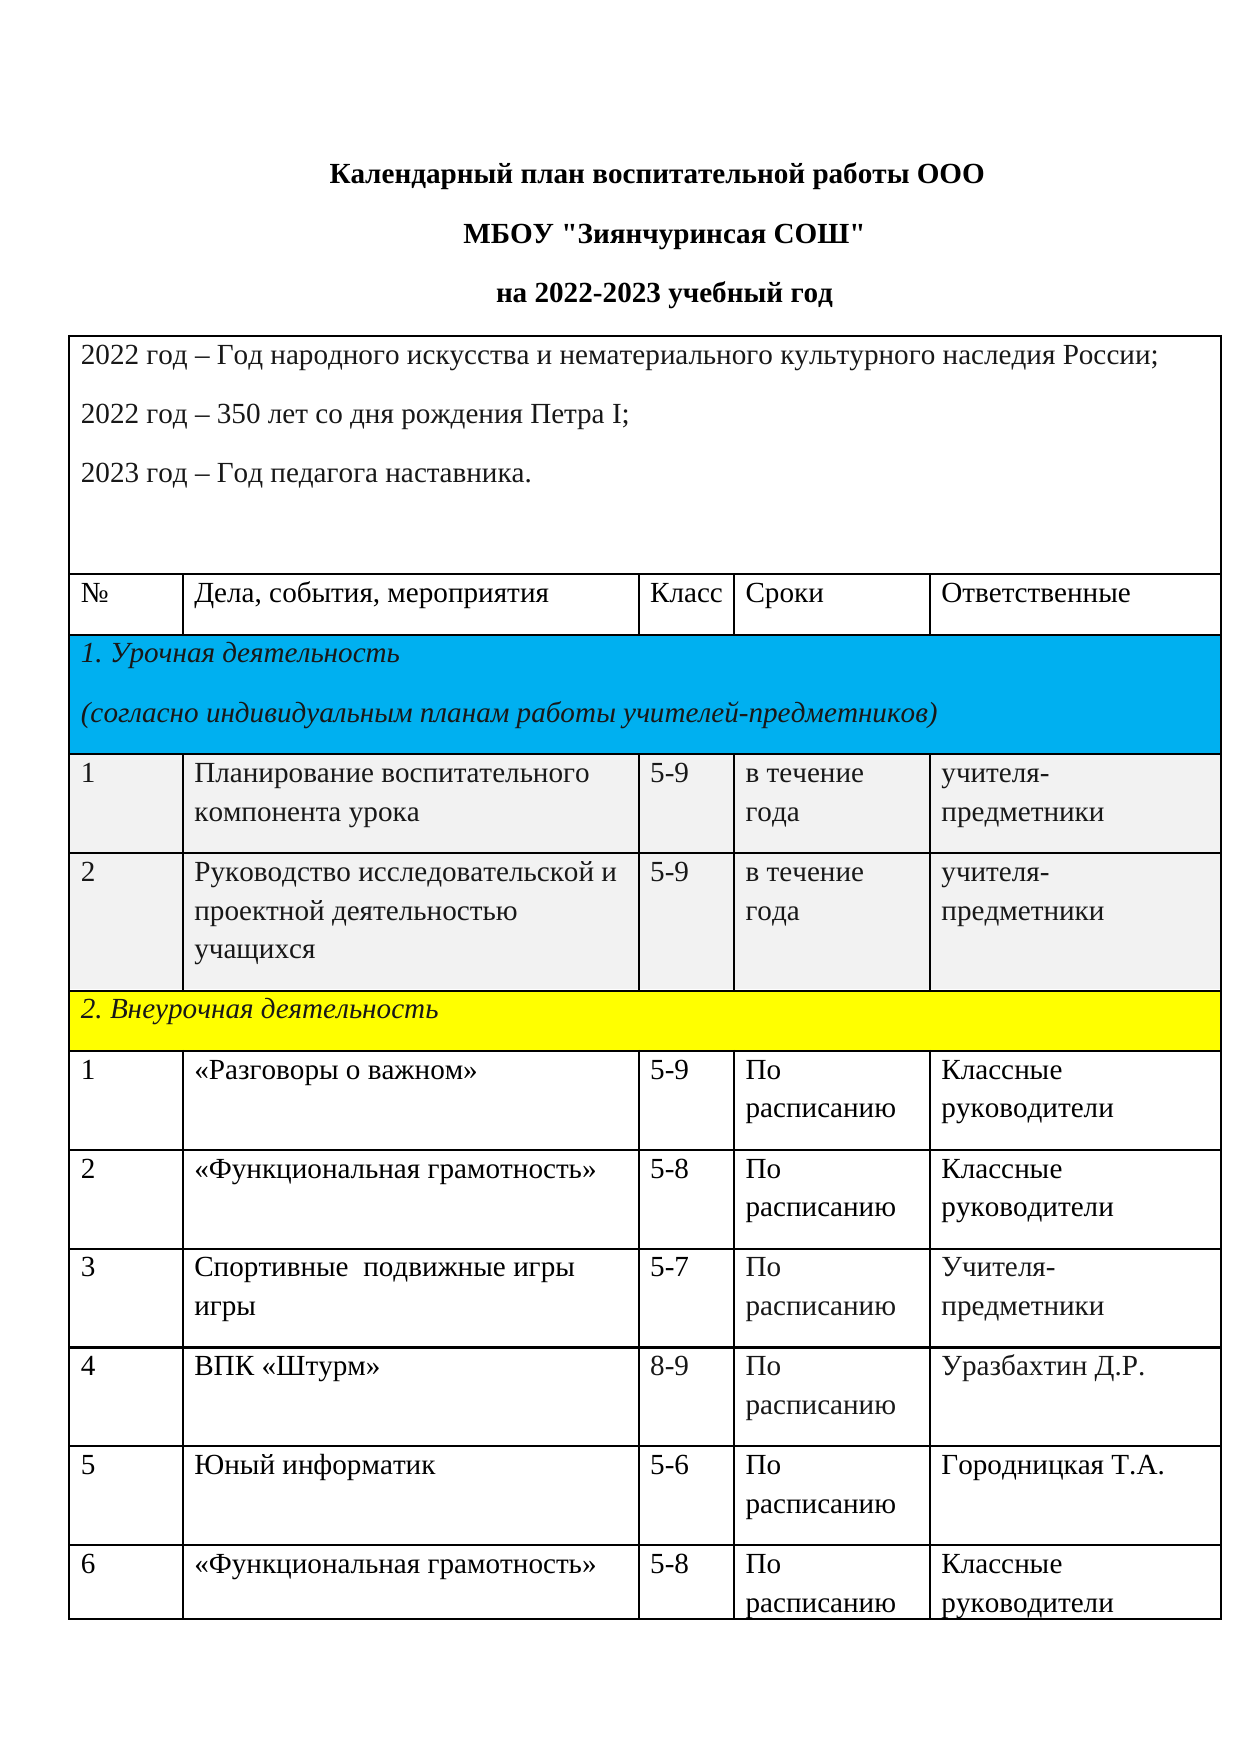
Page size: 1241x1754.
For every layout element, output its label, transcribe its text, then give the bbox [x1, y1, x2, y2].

text МБОУ "Зиянчуринсая СОШ" [177, 216, 1152, 249]
table_cell 5-9 [640, 854, 733, 989]
table_cell По расписанию [735, 1250, 929, 1346]
table_cell 2 [70, 854, 182, 989]
table_cell 4 [70, 1349, 182, 1445]
table_cell По расписанию [735, 1447, 929, 1544]
table_cell в течение года [735, 755, 929, 852]
table_cell 5-9 [640, 755, 733, 852]
table_cell Класс [640, 575, 733, 633]
table_cell в течение года [735, 854, 929, 989]
table_cell ВПК «Штурм» [184, 1349, 638, 1445]
table_cell По расписанию [735, 1546, 929, 1618]
table_cell Городницкая Т.А. [931, 1447, 1220, 1544]
table_cell Учителя-предметники [931, 1250, 1220, 1346]
table_cell Сроки [735, 575, 929, 633]
text на 2022-2023 учебный год [177, 275, 1152, 309]
table_cell Руководство исследовательской и проектной деятельностью учащихся [184, 854, 638, 989]
table_cell 5 [70, 1447, 182, 1544]
table_cell 2 [70, 1151, 182, 1247]
table_cell 5-8 [640, 1151, 733, 1247]
table_cell учителя-предметники [931, 854, 1220, 989]
table_cell «Функциональная грамотность» [184, 1151, 638, 1247]
table_cell 1 [70, 1052, 182, 1149]
table_cell 1 [70, 755, 182, 852]
table_cell 5-6 [640, 1447, 733, 1544]
table_cell Спортивные подвижные игры игры [184, 1250, 638, 1346]
table_cell учителя-предметники [931, 755, 1220, 852]
table_cell 5-8 [640, 1546, 733, 1618]
table_cell 5-9 [640, 1052, 733, 1149]
text Календарный план воспитательной работы ООО [177, 118, 1137, 190]
table_cell По расписанию [735, 1052, 929, 1149]
table_cell Уразбахтин Д.Р. [931, 1349, 1220, 1445]
table_cell № [70, 575, 182, 633]
table_cell Ответственные [931, 575, 1220, 633]
table_cell Юный информатик [184, 1447, 638, 1544]
table_cell Классные руководители [931, 1151, 1220, 1247]
table_cell 8-9 [640, 1349, 733, 1445]
table_cell «Функциональная грамотность» [184, 1546, 638, 1618]
table_cell «Разговоры о важном» [184, 1052, 638, 1149]
table_cell 6 [70, 1546, 182, 1618]
table_cell По расписанию [735, 1151, 929, 1247]
table_header 2022 год – Год народного искусства и нематериального культурного наследия России; 2022 год – 350 лет со дня рождения Петра I; 2023 год – Год педагога наставника. [70, 337, 1220, 573]
table_cell 5-7 [640, 1250, 733, 1346]
table_cell Классные руководители [931, 1052, 1220, 1149]
table_cell 2. Внеурочная деятельность [70, 992, 1220, 1050]
table_cell 1. Урочная деятельность (согласно индивидуальным планам работы учителей-предметников) [70, 636, 1220, 753]
table_cell Планирование воспитательного компонента урока [184, 755, 638, 852]
table_cell Классные руководители [931, 1546, 1220, 1618]
table_cell По расписанию [735, 1349, 929, 1445]
table_cell Дела, события, мероприятия [184, 575, 638, 633]
table_cell 3 [70, 1250, 182, 1346]
